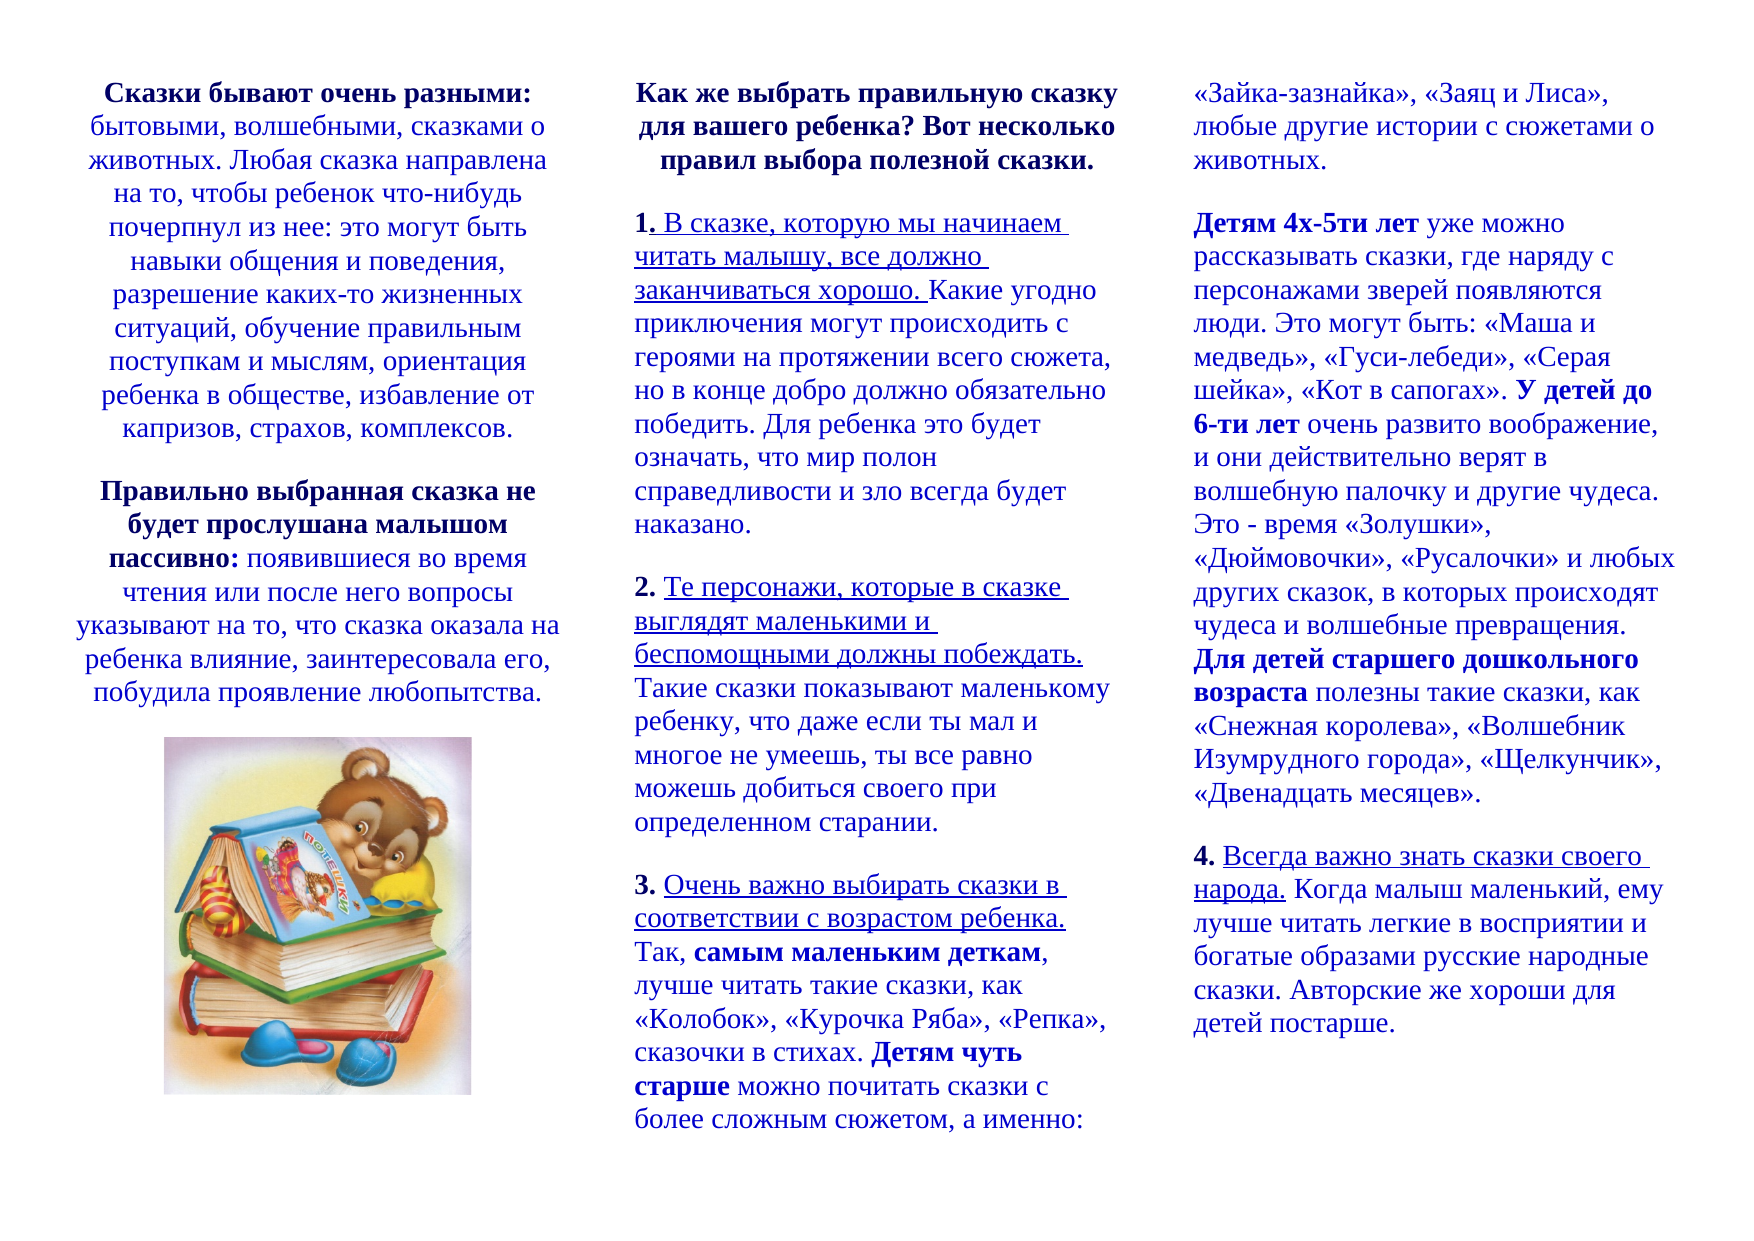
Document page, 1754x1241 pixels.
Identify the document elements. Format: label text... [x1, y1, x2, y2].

text 2. Те персонажи, которые в сказке выглядят маленькими и беспомощными должны побеждать. Такие сказки показывают маленькому ребенку, что даже если ты мал и многое не умеешь, ты все равно можешь добиться своего при определенном старании. [634, 569, 1119, 838]
text 3. Очень важно выбирать сказки в соответствии с возрастом ребенка. Так, самым маленьким деткам, лучше читать такие сказки, как «Колобок», «Курочка Ряба», «Репка», сказочки в стихах. Детям чуть старше можно почитать сказки с более сложным сюжетом, а именно: «Зайка-зазнайка», «Заяц и Лиса», любые другие истории с сюжетами о животных. [1193, 75, 1679, 176]
text 3. Очень важно выбирать сказки в соответствии с возрастом ребенка. Так, самым маленьким деткам, лучше читать такие сказки, как «Колобок», «Курочка Ряба», «Репка», сказочки в стихах. Детям чуть старше можно почитать сказки с более сложным сюжетом, а именно: «Зайка-зазнайка», «Заяц и Лиса», любые другие истории с сюжетами о животных. [634, 867, 1119, 1135]
text 4. Всегда важно знать сказки своего народа. Когда малыш маленький, ему лучше читать легкие в восприятии и богатые образами русские народные сказки. Авторские же хороши для детей постарше. [1193, 838, 1679, 1039]
text Сказки бывают очень разными: бытовыми, волшебными, сказками о животных. Любая сказка направлена на то, чтобы ребенок что-нибудь почерпнул из нее: это могут быть навыки общения и поведения, разрешение каких-то жизненных ситуаций, обучение правильным поступкам и мыслям, ориентация ребенка в обществе, избавление от капризов, страхов, комплексов. [75, 75, 560, 444]
text 1. В сказке, которую мы начинаем читать малышу, все должно заканчиваться хорошо. Какие угодно приключения могут происходить с героями на протяжении всего сюжета, но в конце добро должно обязательно победить. Для ребенка это будет означать, что мир полон справедливости и зло всегда будет наказано. [634, 205, 1119, 540]
text Как же выбрать правильную сказку для вашего ребенка? Вот несколько правил выбора полезной сказки. [634, 75, 1119, 176]
text Детям 4х-5ти лет уже можно рассказывать сказки, где наряду с персонажами зверей появляются люди. Это могут быть: «Маша и медведь», «Гуси-лебеди», «Серая шейка», «Кот в сапогах». У детей до 6-ти лет очень развито воображение, и они действительно верят в волшебную палочку и другие чудеса. Это - время «Золушки», «Дюймовочки», «Русалочки» и любых других сказок, в которых происходят чудеса и волшебные превращения. Для детей старшего дошкольного возраста полезны такие сказки, как «Снежная королева», «Волшебник Изумрудного города», «Щелкунчик», «Двенадцать месяцев». [1193, 205, 1679, 808]
picture [163, 737, 472, 1095]
text Правильно выбранная сказка не будет прослушана малышом пассивно: появившиеся во время чтения или после него вопросы указывают на то, что сказка оказала на ребенка влияние, заинтересовала его, побудила проявление любопытства. [75, 473, 560, 708]
